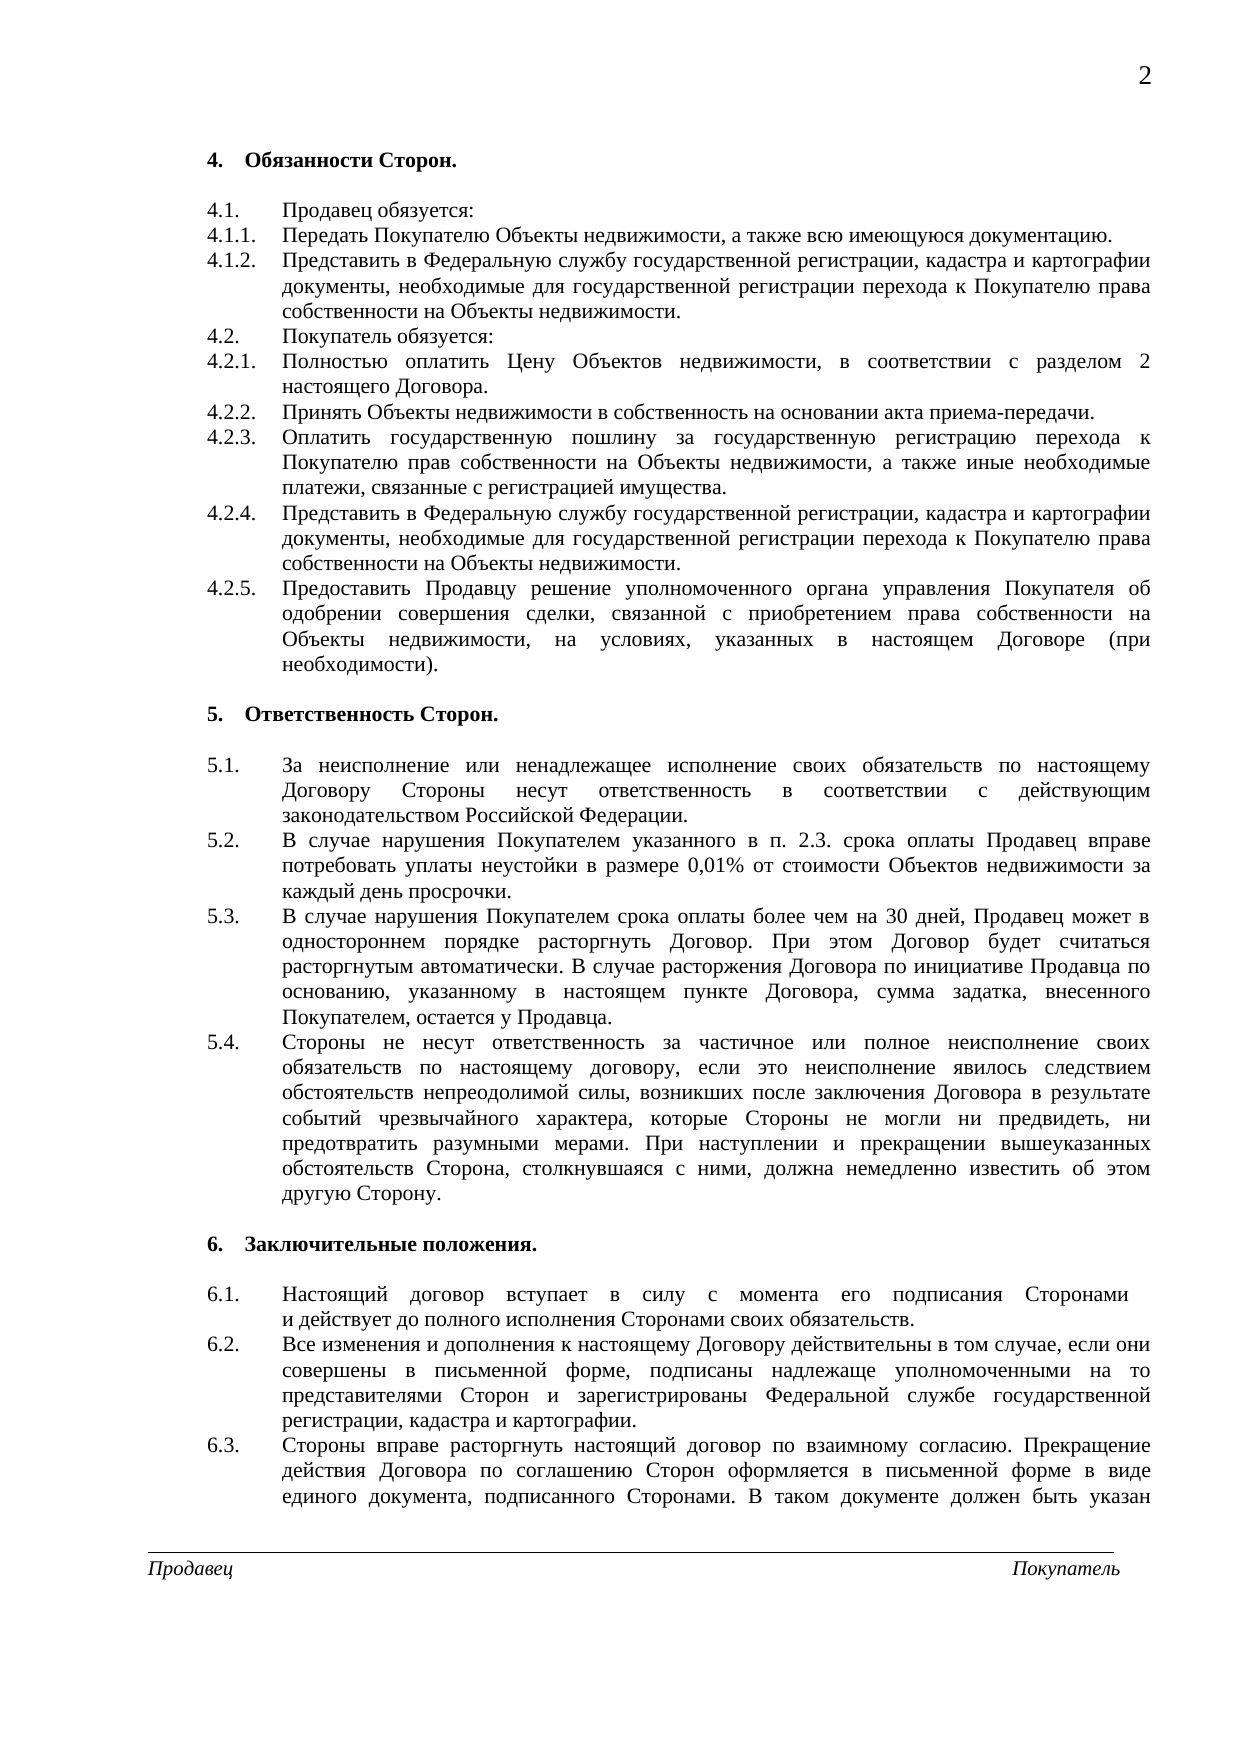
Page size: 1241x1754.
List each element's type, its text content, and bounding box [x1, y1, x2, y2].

list Стороны не несут ответственность за частичное или полное неисполнение своих обязательств по настоящему договору, если это неисполнение явилось следствием обстоятельств непреодолимой силы, возникших после заключения Договора в результате событий чрезвычайного характера, которые Стороны не могли ни предвидеть, ни предотвратить разумными мерами. При наступлении и прекращении вышеуказанных обстоятельств Сторона, столкнувшаяся с ними, должна немедленно известить об этом другую Сторону. [207, 1029, 1152, 1205]
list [207, 1432, 1152, 1508]
list Покупатель обязуется: [207, 323, 1152, 348]
list За неисполнение или ненадлежащее исполнение своих обязательств по настоящему Договору Стороны несут ответственность в соответствии с действующим законодательством Российской Федерации. [207, 752, 1152, 827]
list Продавец обязуется: [207, 197, 1152, 222]
list Полностью оплатить Цену Объектов недвижимости, в соответствии с разделом 2 настоящего Договора. [207, 348, 1152, 399]
list Настоящий договор вступает в силу с момента его подписания Сторонами и действует до полного исполнения Сторонами своих обязательств. [207, 1281, 1152, 1331]
list Оплатить государственную пошлину за государственную регистрацию перехода к Покупателю прав собственности на Объекты недвижимости, а также иные необходимые платежи, связанные с регистрацией имущества. [207, 424, 1152, 499]
list Ответственность Сторон. [207, 701, 1152, 726]
list Заключительные положения. [207, 1231, 1152, 1256]
list Обязанности Сторон. [207, 147, 1152, 172]
list Предоставить Продавцу решение уполномоченного органа управления Покупателя об одобрении совершения сделки, связанной с приобретением права собственности на Объекты недвижимости, на условиях, указанных в настоящем Договоре (при необходимости). [207, 575, 1152, 676]
list В случае нарушения Покупателем срока оплаты более чем на 30 дней, Продавец может в одностороннем порядке расторгнуть Договор. При этом Договор будет считаться расторгнутым автоматически. В случае расторжения Договора по инициативе Продавца по основанию, указанному в настоящем пункте Договора, сумма задатка, внесенного Покупателем, остается у Продавца. [207, 903, 1152, 1029]
list Принять Объекты недвижимости в собственность на основании акта приема-передачи. [207, 399, 1152, 424]
list Представить в Федеральную службу государственной регистрации, кадастра и картографии документы, необходимые для государственной регистрации перехода к Покупателю права собственности на Объекты недвижимости. [207, 499, 1152, 575]
list В случае нарушения Покупателем указанного в п. 2.3. срока оплаты Продавец вправе потребовать уплаты неустойки в размере 0,01% от стоимости Объектов недвижимости за каждый день просрочки. [207, 827, 1152, 903]
list Передать Покупателю Объекты недвижимости, а также всю имеющуюся документацию. [207, 222, 1152, 247]
list Все изменения и дополнения к настоящему Договору действительны в том случае, если они совершены в письменной форме, подписаны надлежаще уполномоченными на то представителями Сторон и зарегистрированы Федеральной службе государственной регистрации, кадастра и картографии. [207, 1331, 1152, 1432]
list Представить в Федеральную службу государственной регистрации, кадастра и картографии документы, необходимые для государственной регистрации перехода к Покупателю права собственности на Объекты недвижимости. [207, 247, 1152, 323]
